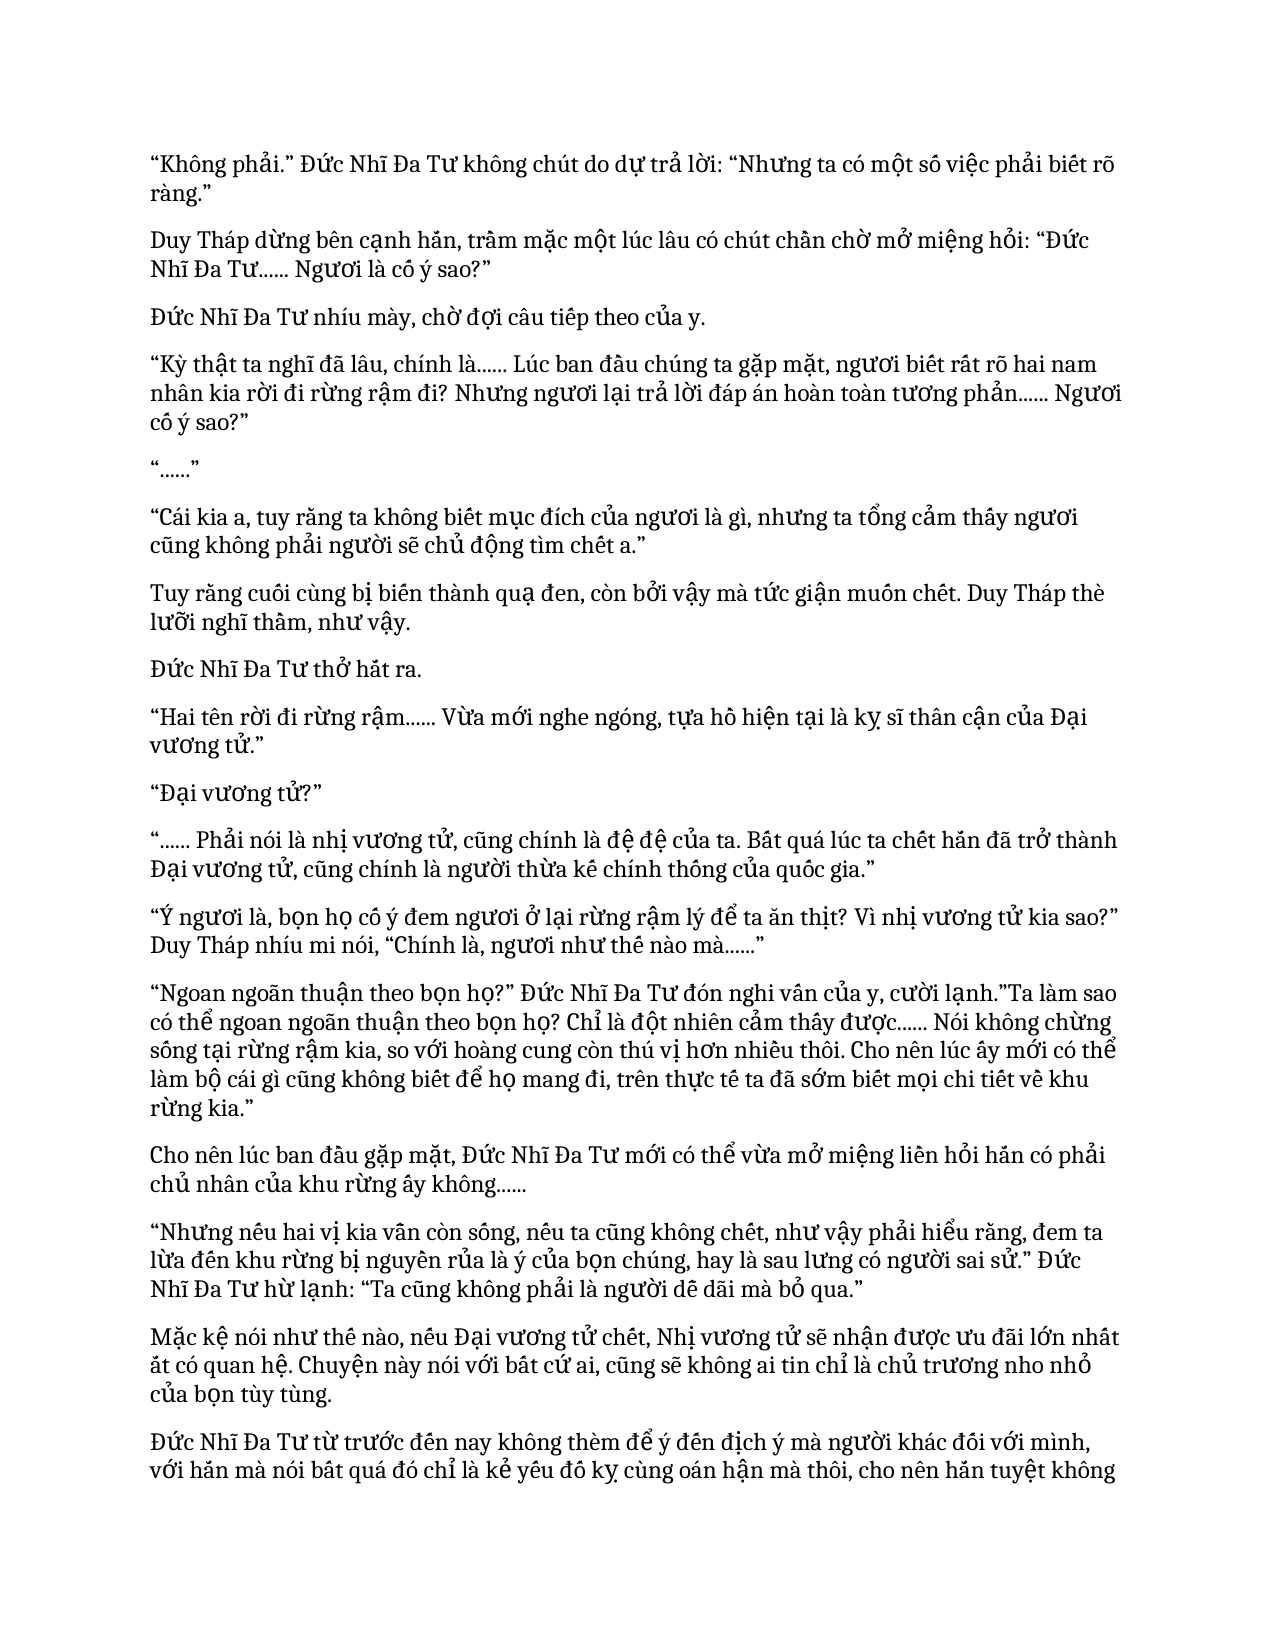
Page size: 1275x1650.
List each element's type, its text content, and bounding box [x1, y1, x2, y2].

text “...... Phải nói là nhị vương tử, cũng chính là đệ đệ của ta. Bất quá lúc ta chết hắn đã trở thành Đại vương tử, cũng chính là người thừa kế chính thống của quốc gia.” [150, 826, 1125, 884]
text “Hai tên rời đi rừng rậm...... Vừa mới nghe ngóng, tựa hồ hiện tại là kỵ sĩ thân cận của Đại vương tử.” [150, 702, 1125, 760]
text Mặc kệ nói như thế nào, nếu Đại vương tử chết, Nhị vương tử sẽ nhận được ưu đãi lớn nhất ắt có quan hệ. Chuyện này nói với bất cứ ai, cũng sẽ không ai tin chỉ là chủ trương nho nhỏ của bọn tùy tùng. [150, 1322, 1125, 1409]
text Đức Nhĩ Đa Tư nhíu mày, chờ đợi câu tiếp theo của y. [150, 302, 1125, 331]
text “Ý ngươi là, bọn họ cố ý đem ngươi ở lại rừng rậm lý để ta ăn thịt? Vì nhị vương tử kia sao?” Duy Tháp nhíu mi nói, “Chính là, ngươi như thế nào mà......” [150, 902, 1125, 960]
text Duy Tháp dừng bên cạnh hắn, trầm mặc một lúc lâu có chút chần chờ mở miệng hỏi: “Đức Nhĩ Đa Tư...... Ngươi là cố ý sao?” [150, 226, 1125, 284]
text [150, 1427, 1125, 1485]
text “Nhưng nếu hai vị kia vẫn còn sống, nếu ta cũng không chết, như vậy phải hiểu rằng, đem ta lừa đến khu rừng bị nguyền rủa là ý của bọn chúng, hay là sau lưng có người sai sử.” Đức Nhĩ Đa Tư hừ lạnh: “Ta cũng không phải là người dễ dãi mà bỏ qua.” [150, 1217, 1125, 1304]
text Cho nên lúc ban đầu gặp mặt, Đức Nhĩ Đa Tư mới có thể vừa mở miệng liền hỏi hắn có phải chủ nhân của khu rừng ấy không...... [150, 1141, 1125, 1199]
text “Ngoan ngoãn thuận theo bọn họ?” Đức Nhĩ Đa Tư đón nghi vấn của y, cười lạnh.”Ta làm sao có thể ngoan ngoãn thuận theo bọn họ? Chỉ là đột nhiên cảm thấy được...... Nói không chừng sống tại rừng rậm kia, so với hoàng cung còn thú vị hơn nhiều thôi. Cho nên lúc ấy mới có thể làm bộ cái gì cũng không biết để họ mang đi, trên thực tế ta đã sớm biết mọi chi tiết về khu rừng kia.” [150, 979, 1125, 1122]
text Đức Nhĩ Đa Tư thở hắt ra. [150, 655, 1125, 684]
text “Kỳ thật ta nghĩ đã lâu, chính là...... Lúc ban đầu chúng ta gặp mặt, ngươi biết rất rõ hai nam nhân kia rời đi rừng rậm đi? Nhưng ngươi lại trả lời đáp án hoàn toàn tương phản...... Ngươi cố ý sao?” [150, 350, 1125, 436]
text Tuy rằng cuối cùng bị biến thành quạ đen, còn bởi vậy mà tức giận muốn chết. Duy Tháp thè lưỡi nghĩ thầm, như vậy. [150, 579, 1125, 636]
text “Cái kia a, tuy rằng ta không biết mục đích của ngươi là gì, nhưng ta tổng cảm thấy ngươi cũng không phải người sẽ chủ động tìm chết a.” [150, 502, 1125, 560]
text “Không phải.” Đức Nhĩ Đa Tư không chút do dự trả lời: “Nhưng ta có một số việc phải biết rõ ràng.” [150, 150, 1125, 207]
text “......” [150, 455, 1125, 484]
text “Đại vương tử?” [150, 779, 1125, 807]
